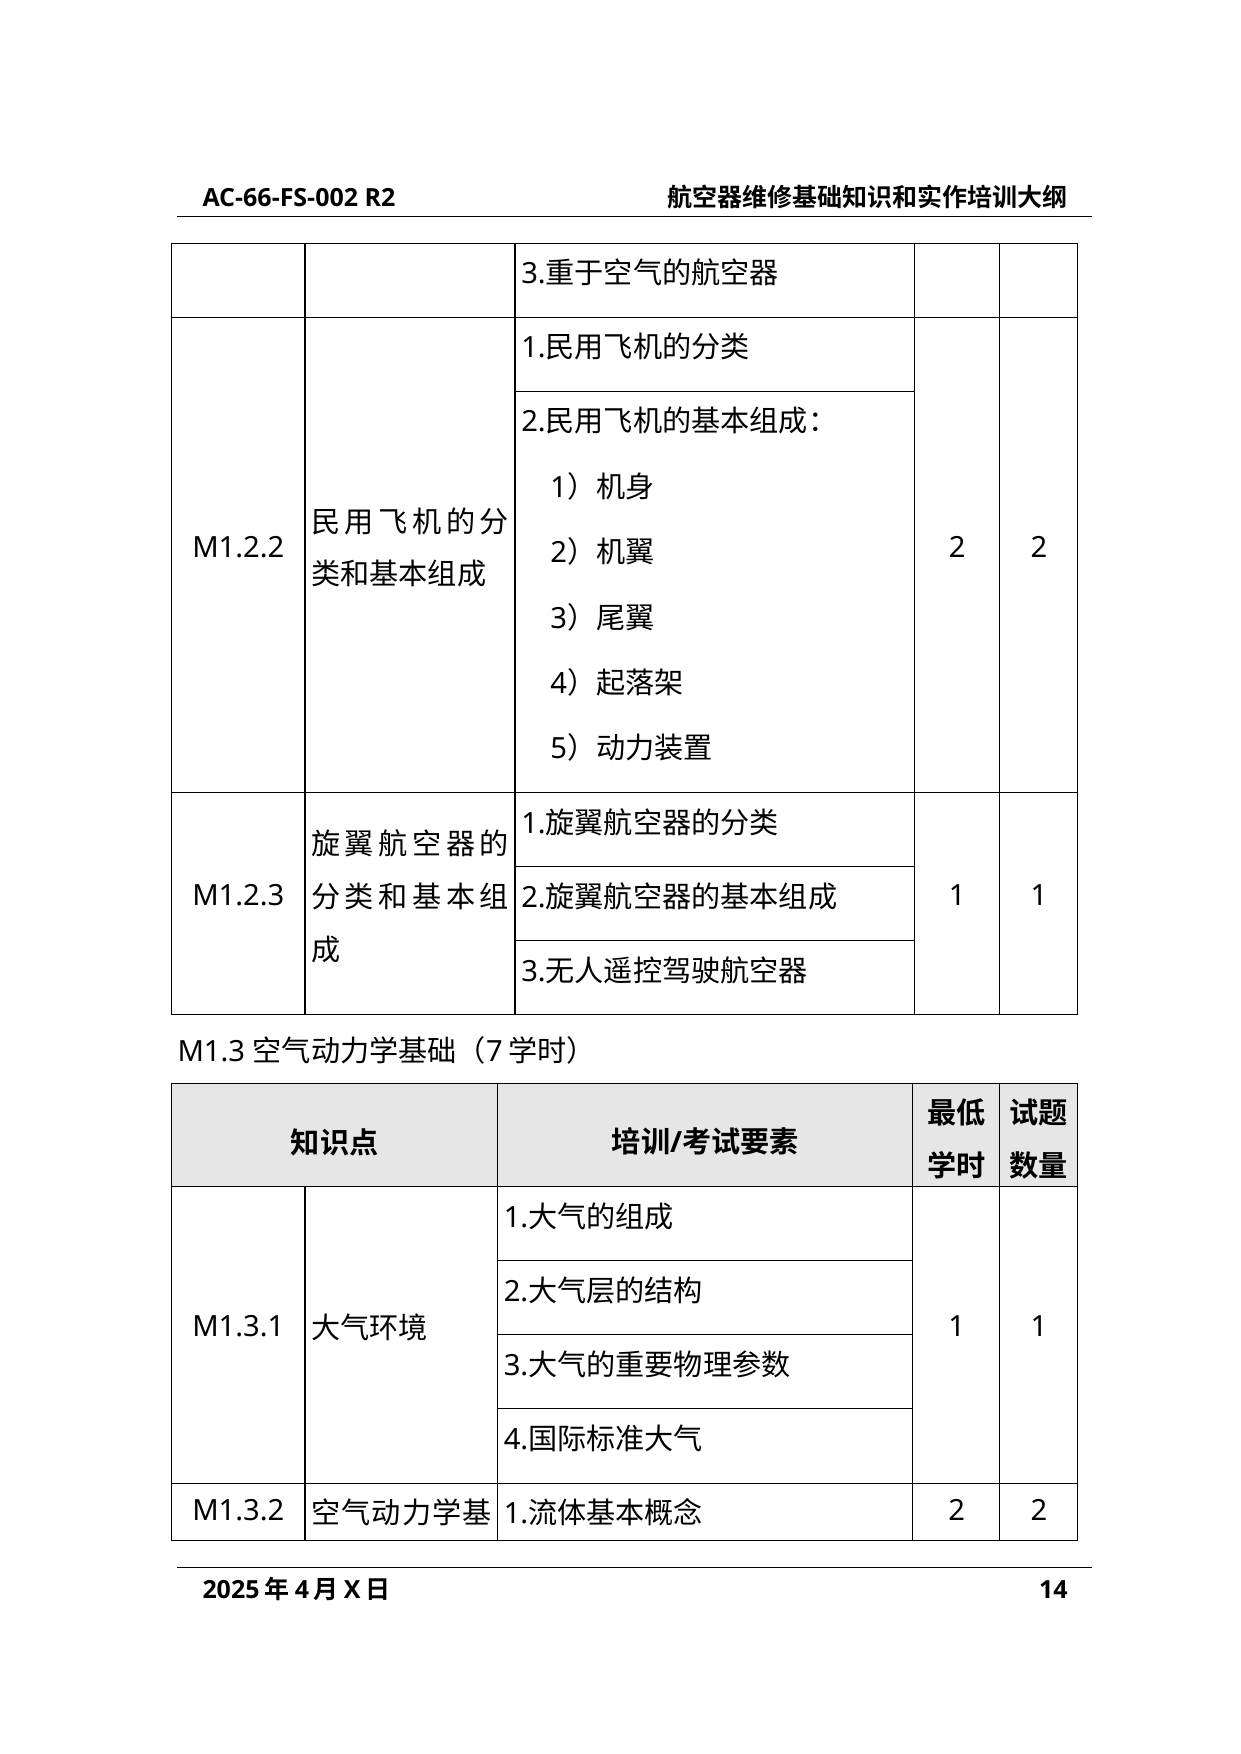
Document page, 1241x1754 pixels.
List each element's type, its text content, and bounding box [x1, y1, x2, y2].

table_header 最低学时 [913, 1084, 999, 1186]
table_cell 1.大气的组成 [498, 1187, 912, 1260]
table_cell 2 [915, 318, 999, 792]
table_cell 空气动力学基本原理 [306, 1484, 497, 1540]
table_cell 1 [1000, 1187, 1077, 1482]
subtitle M1.3 空气动力学基础（7学时） [177, 1028, 1092, 1070]
table_cell 2.民用飞机的基本组成： 1）机身 2）机翼 3）尾翼 4）起落架 5）动力装置 [516, 392, 914, 792]
table_cell M1.3.1 [172, 1187, 304, 1482]
table_cell 1.旋翼航空器的分类 [516, 793, 914, 866]
table_cell 2 [1000, 1484, 1077, 1540]
table_cell M1.2.2 [172, 318, 304, 792]
table_cell 3.大气的重要物理参数 [498, 1335, 912, 1408]
table_cell 1 [915, 793, 999, 1014]
table_cell 2 [1000, 318, 1077, 792]
table_cell 旋翼航空器的分类和基本组成 [306, 793, 514, 1014]
table_header 知识点 [172, 1084, 497, 1186]
table_cell 1 [913, 1187, 999, 1482]
table_cell 3.无人遥控驾驶航空器 [516, 941, 914, 1014]
table_cell 4.国际标准大气 [498, 1409, 912, 1482]
table_cell 1 [1000, 793, 1077, 1014]
table_cell 大气环境 [306, 1187, 497, 1482]
table_cell M1.3.2 [172, 1484, 304, 1540]
table_cell 1.民用飞机的分类 [516, 318, 914, 391]
table_cell 2.大气层的结构 [498, 1261, 912, 1334]
table_cell 民用飞机的分类和基本组成 [306, 318, 514, 792]
table_cell 1.流体基本概念 [498, 1484, 912, 1540]
table_cell 2.旋翼航空器的基本组成 [516, 867, 914, 940]
table_cell M1.2.3 [172, 793, 304, 1014]
table_cell 2 [913, 1484, 999, 1540]
table_header 培训/考试要素 [498, 1084, 912, 1186]
table_header 试题数量 [1000, 1084, 1077, 1186]
table_cell 3.重于空气的航空器 [516, 244, 914, 317]
